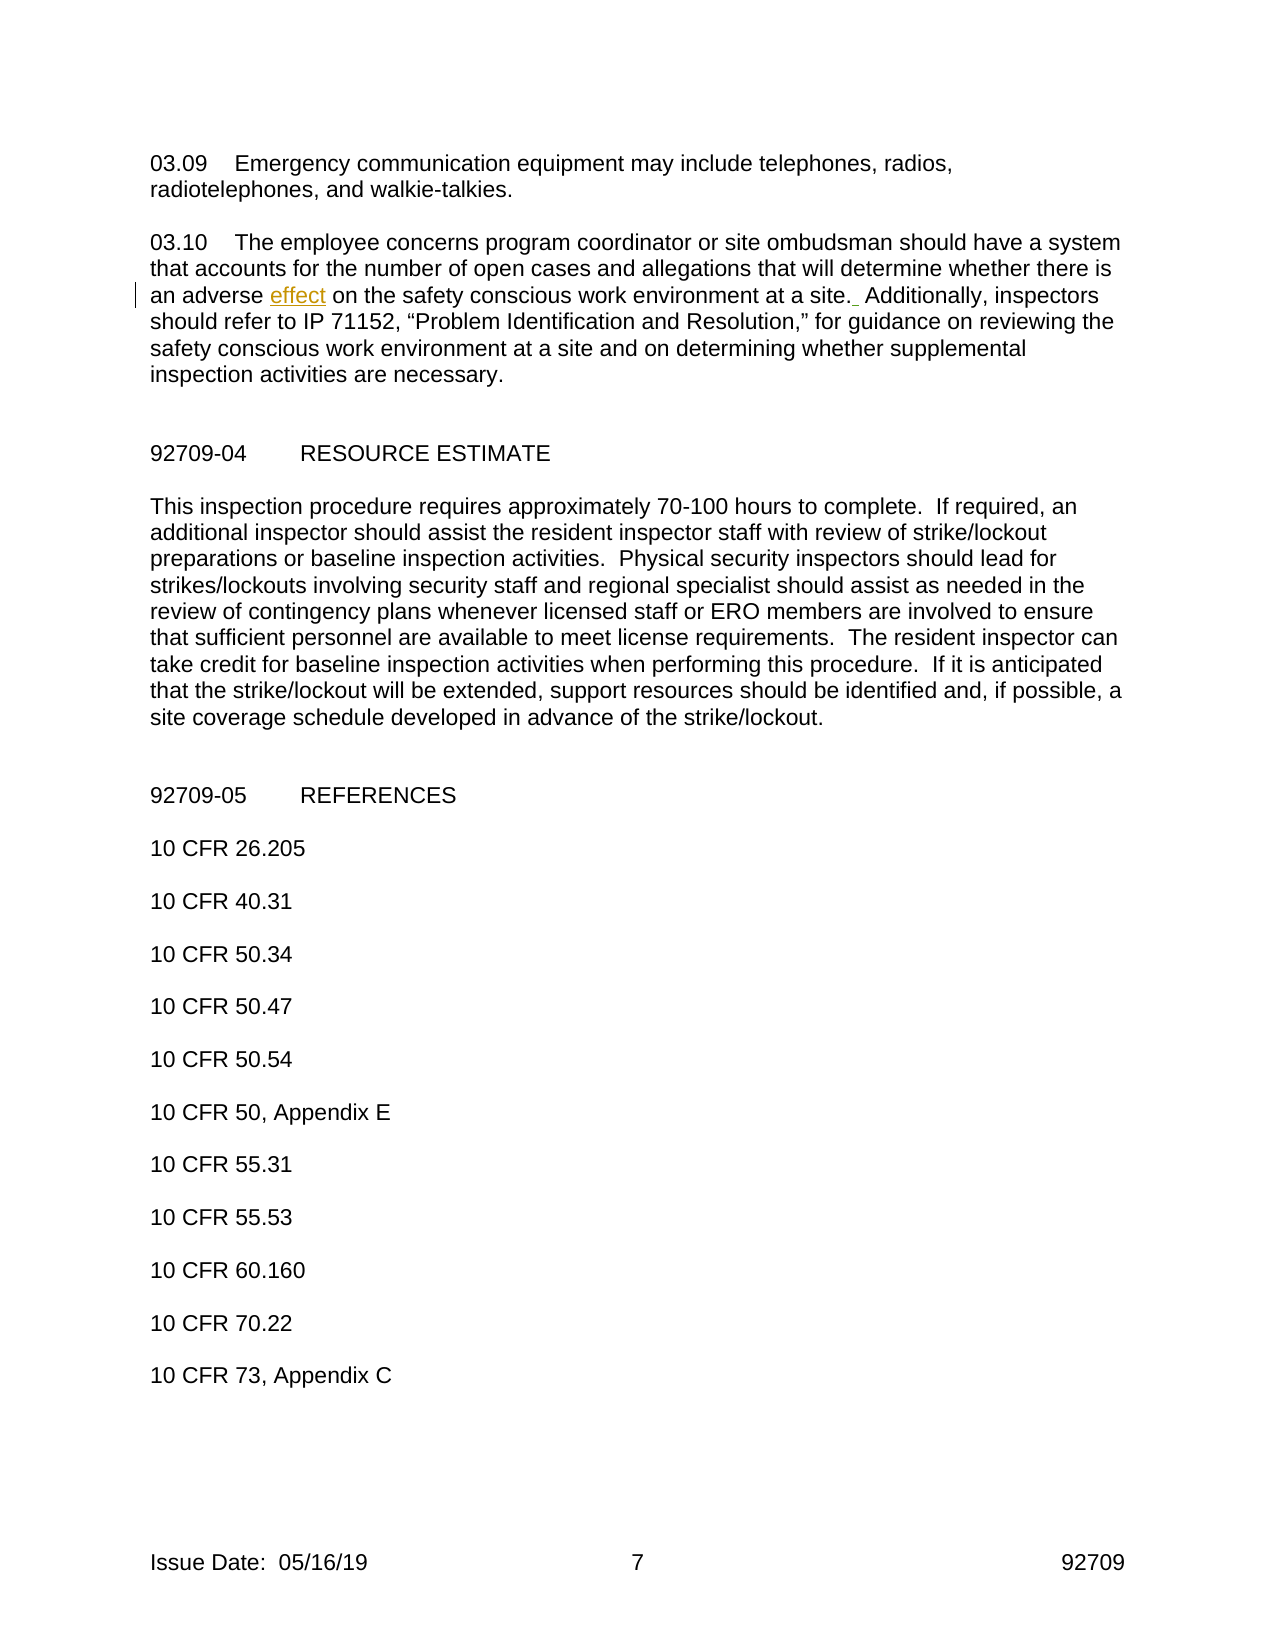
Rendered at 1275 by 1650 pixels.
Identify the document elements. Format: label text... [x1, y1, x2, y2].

text 03.10 The employee concerns program coordinator or site ombudsman should have a system that accounts for the number of open cases and allegations that will determine whether there is an adverse on the safety conscious work environment at a site. Additionally, inspectors should refer to IP 71152, “Problem Identification and Resolution,” for guidance on reviewing the safety conscious work environment at a site and on determining whether supplemental inspection activities are necessary. [150, 229, 1125, 387]
text 10 CFR 55.31 [150, 1151, 1125, 1178]
text 10 CFR 40.31 [150, 888, 1125, 914]
text 92709-05 REFERENCES [150, 782, 1125, 809]
text This inspection procedure requires approximately 70-100 hours to complete. If required, an additional inspector should assist the resident inspector staff with review of strike/lockout preparations or baseline inspection activities. Physical security inspectors should lead for strikes/lockouts involving security staff and regional specialist should assist as needed in the review of contingency plans whenever licensed staff or ERO members are involved to ensure that sufficient personnel are available to meet license requirements. The resident inspector can take credit for baseline inspection activities when performing this procedure. If it is anticipated that the strike/lockout will be extended, support resources should be identified and, if possible, a site coverage schedule developed in advance of the strike/lockout. [150, 493, 1125, 730]
text 10 CFR 60.160 [150, 1257, 1125, 1283]
text 10 CFR 50.34 [150, 941, 1125, 967]
text 10 CFR 55.53 [150, 1204, 1125, 1231]
text 10 CFR 50.47 [150, 993, 1125, 1020]
text 10 CFR 50.54 [150, 1046, 1125, 1072]
text 92709-04 RESOURCE ESTIMATE [150, 440, 1125, 466]
text 03.09 Emergency communication equipment may include telephones, radios, radiotelephones, and walkie-talkies. [150, 150, 1125, 203]
text 10 CFR 73, Appendix C [150, 1362, 1125, 1389]
text 10 CFR 26.205 [150, 835, 1125, 862]
text 10 CFR 50, Appendix E [150, 1099, 1125, 1125]
text 10 CFR 70.22 [150, 1309, 1125, 1336]
